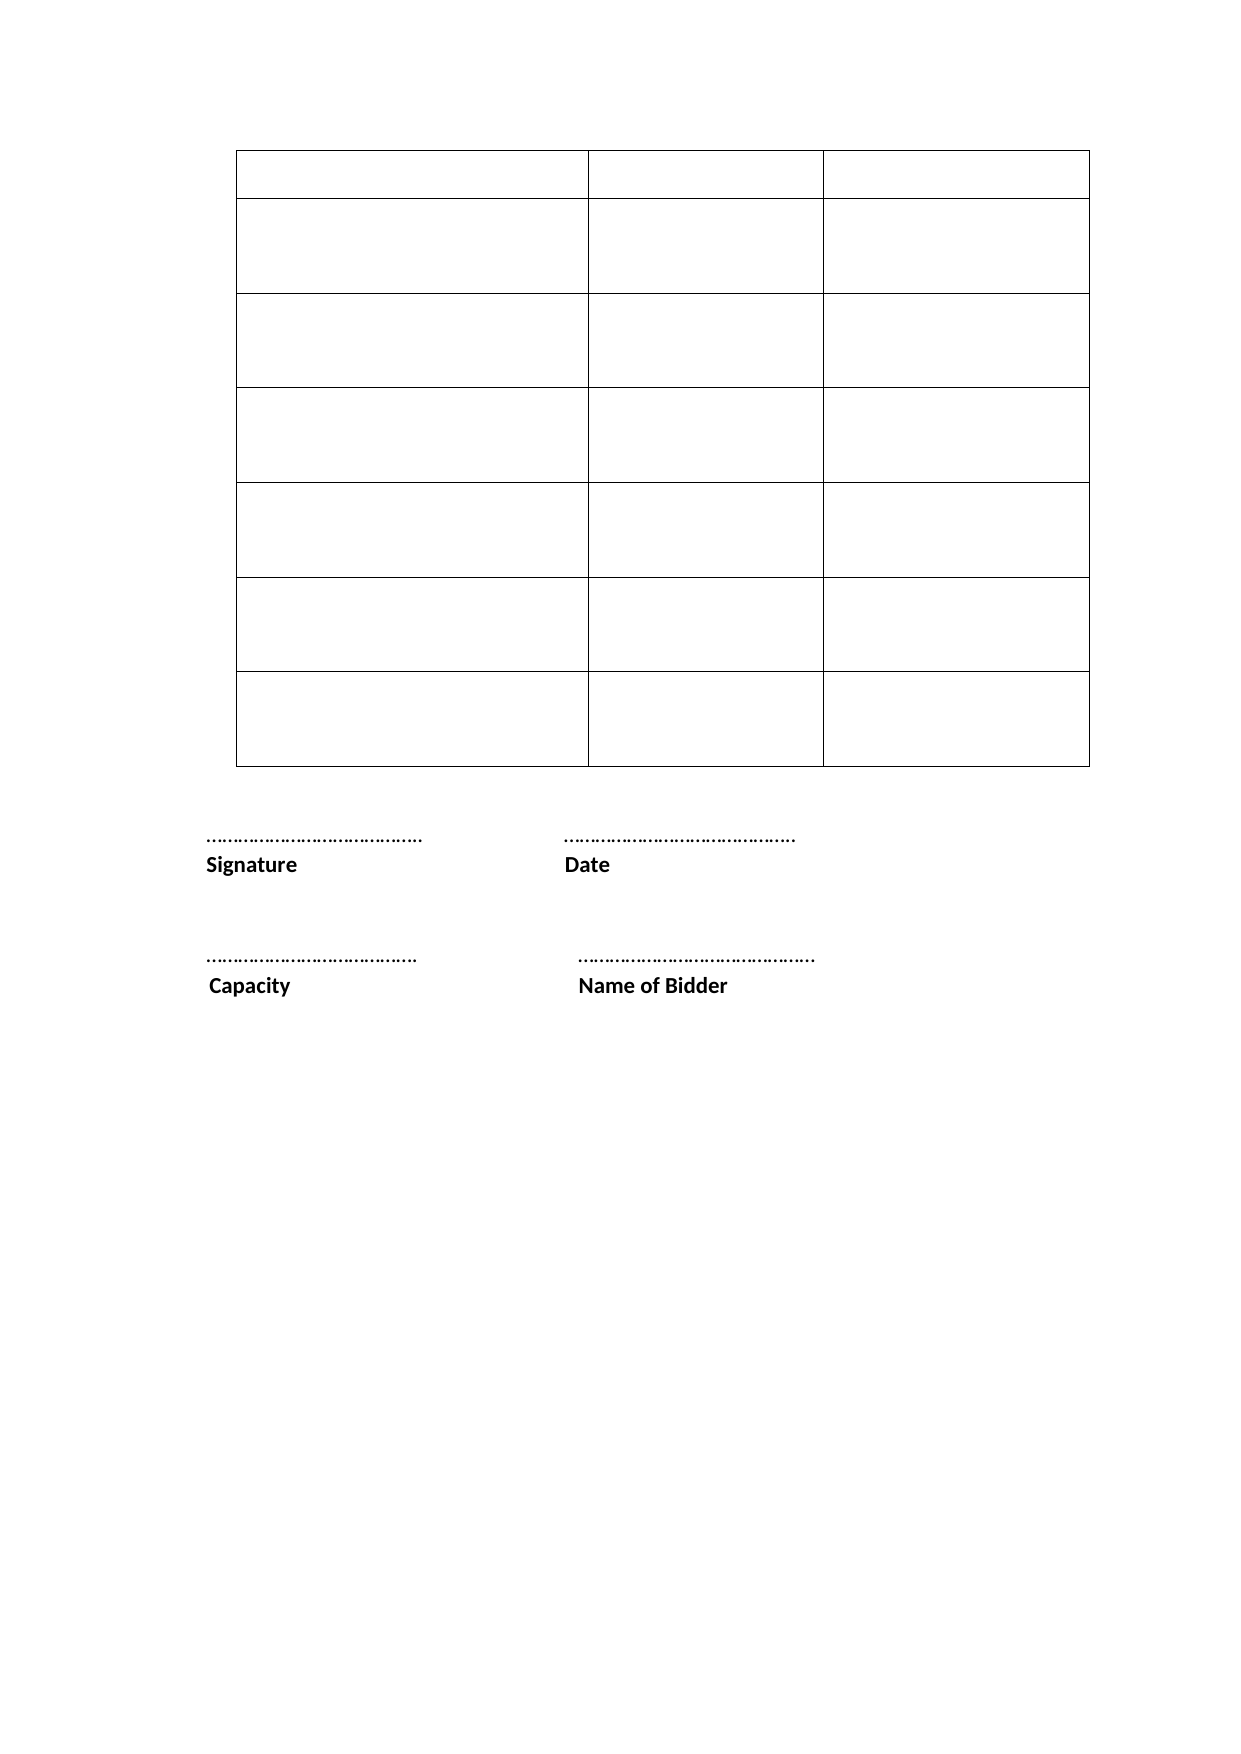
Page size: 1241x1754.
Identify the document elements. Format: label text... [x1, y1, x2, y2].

table_cell [237, 578, 588, 671]
table_cell [589, 294, 823, 387]
table_cell [237, 294, 588, 387]
table_cell [589, 578, 823, 671]
table_cell [237, 388, 588, 482]
table_cell [589, 151, 823, 198]
table_cell [824, 151, 1089, 198]
table_cell [237, 483, 588, 577]
table_cell [824, 483, 1089, 577]
table_cell [237, 199, 588, 292]
table_cell [237, 672, 588, 766]
table_cell [237, 151, 588, 198]
text Capacity Name of Bidder [135, 971, 1090, 999]
table_cell [589, 483, 823, 577]
table_cell [824, 672, 1089, 766]
table_cell [824, 199, 1089, 292]
text …………………………………. ……………………………………… [135, 941, 1090, 968]
table_cell [589, 672, 823, 766]
text Signature Date [141, 850, 1090, 878]
table_cell [824, 388, 1089, 482]
table_cell [589, 199, 823, 292]
text ………………………………….. …………………………………….. [169, 820, 1090, 848]
table_cell [824, 578, 1089, 671]
table_cell [824, 294, 1089, 387]
table_cell [589, 388, 823, 482]
